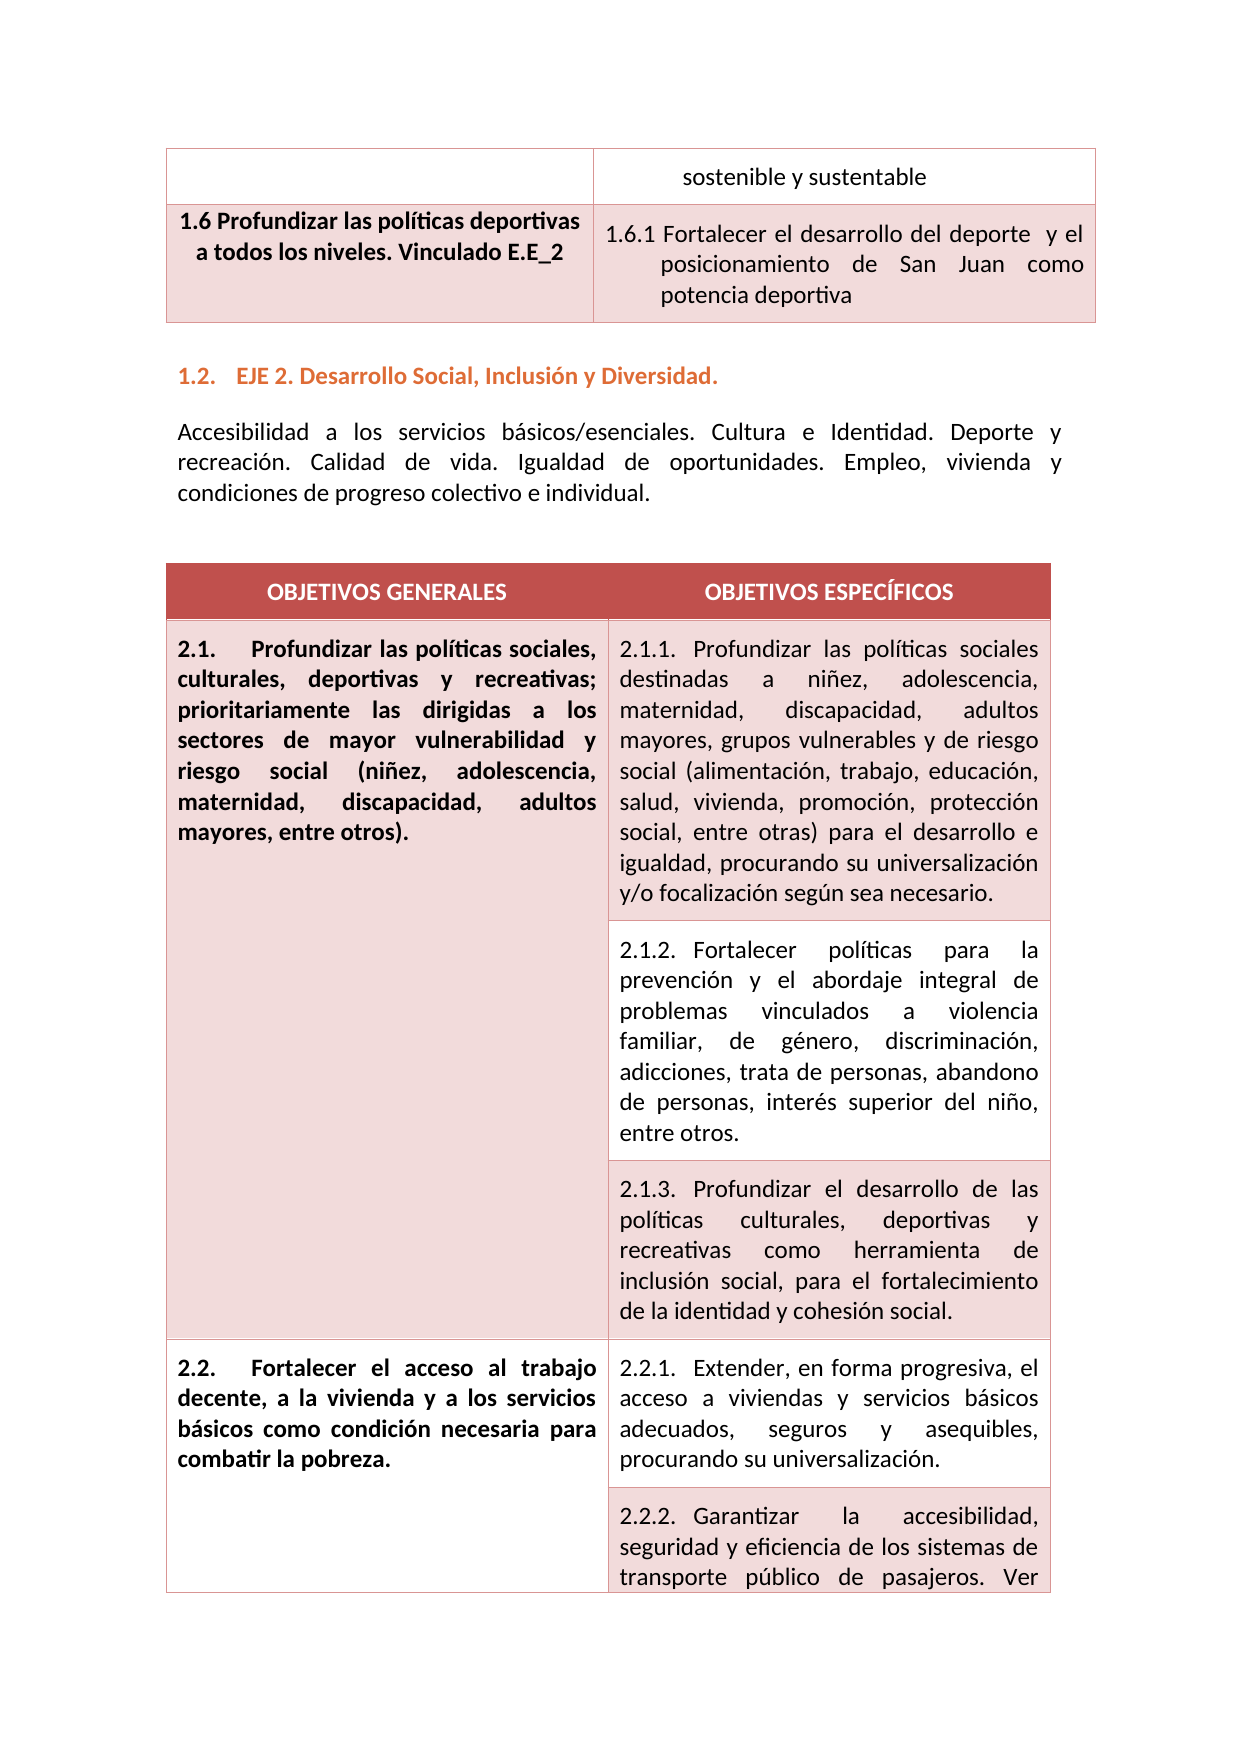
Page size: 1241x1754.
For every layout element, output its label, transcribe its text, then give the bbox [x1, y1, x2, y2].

table_cell 1.6.1 Fortalecer el desarrollo del deporte y el posicionamiento de San Juan como potencia deportiva [594, 205, 1095, 322]
table_header OBJETIVOS ESPECÍFICOS [609, 564, 1050, 619]
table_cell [594, 149, 1095, 204]
table_cell 2.2. Fortalecer el acceso al trabajo decente, a la vivienda y a los servicios básicos como condición necesaria para combatir la pobreza. [167, 1340, 608, 1592]
table_cell 1.6 Profundizar las políticas deportivas a todos los niveles. Vinculado E.E_2 [167, 205, 593, 322]
table_cell 2.1.3. Profundizar el desarrollo de las políticas culturales, deportivas y recreativas como herramienta de inclusión social, para el fortalecimiento de la identidad y cohesión social. [609, 1161, 1050, 1338]
table_cell 2.1. Profundizar las políticas sociales, culturales, deportivas y recreativas; prioritariamente las dirigidas a los sectores de mayor vulnerabilidad y riesgo social (niñez, adolescencia, maternidad, discapacidad, adultos mayores, entre otros). [167, 621, 608, 1338]
table_cell 2.2.1. Extender, en forma progresiva, el acceso a viviendas y servicios básicos adecuados, seguros y asequibles, procurando su universalización. [609, 1340, 1050, 1487]
table_cell 2.1.1. Profundizar las políticas sociales destinadas a niñez, adolescencia, maternidad, discapacidad, adultos mayores, grupos vulnerables y de riesgo social (alimentación, trabajo, educación, salud, vivienda, promoción, protección social, entre otras) para el desarrollo e igualdad, procurando su universalización y/o focalización según sea necesario. [609, 621, 1050, 920]
table_cell 2.1.2. Fortalecer políticas para la prevención y el abordaje integral de problemas vinculados a violencia familiar, de género, discriminación, adicciones, trata de personas, abandono de personas, interés superior del niño, entre otros. [609, 921, 1050, 1160]
list EJE 2. Desarrollo Social, Inclusión y Diversidad. [177, 360, 1063, 391]
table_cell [609, 1488, 1050, 1592]
table_header OBJETIVOS GENERALES [167, 564, 608, 619]
text Accesibilidad a los servicios básicos/esenciales. Cultura e Identidad. Deporte y recreación. Calidad de vida. Igualdad de oportunidades. Empleo, vivienda y condiciones de progreso colectivo e individual. [177, 416, 1063, 507]
